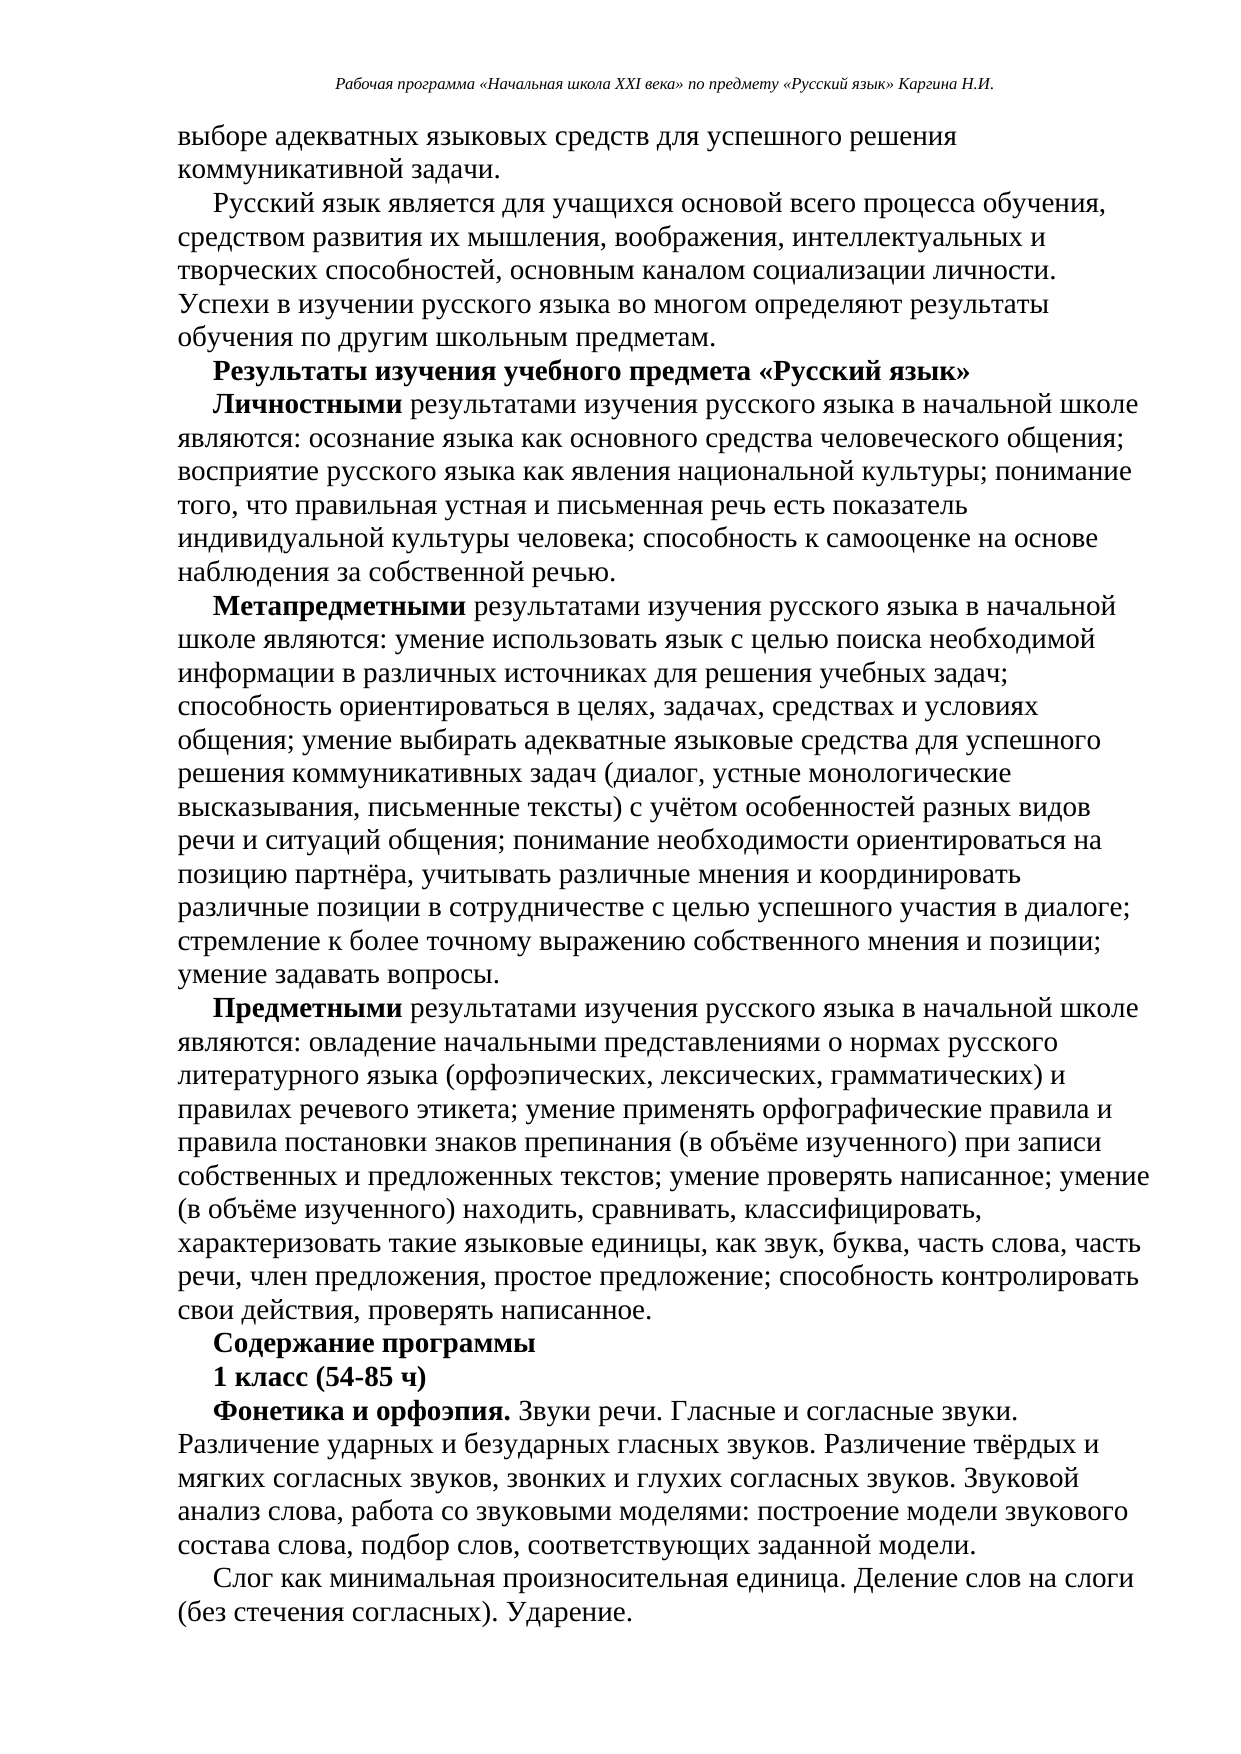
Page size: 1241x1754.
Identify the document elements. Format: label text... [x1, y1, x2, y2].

text Результаты изучения учебного предмета «Русский язык» [177, 353, 1152, 386]
text Фонетика и орфоэпия. Звуки речи. Гласные и согласные звуки. Различение ударных и безударных гласных звуков. Различение твёрдых и мягких согласных звуков, звонких и глухих согласных звуков. Звуковой анализ слова, работа со звуковыми моделями: построение модели звукового состава слова, подбор слов, соответствующих заданной модели. [177, 1393, 1152, 1560]
text Метапредметными результатами изучения русского языка в начальной школе являются: умение использовать язык с целью поиска необходимой информации в различных источниках для решения учебных задач; способность ориентироваться в целях, задачах, средствах и условиях общения; умение выбирать адекватные языковые средства для успешного решения коммуникативных задач (диалог, устные монологические высказывания, письменные тексты) с учётом особенностей разных видов речи и ситуаций общения; понимание необходимости ориентироваться на позицию партнёра, учитывать различные мнения и координировать различные позиции в сотрудничестве с целью успешного участия в диалоге; стремление к более точному выражению собственного мнения и позиции; умение задавать вопросы. [177, 588, 1152, 990]
text Русский язык является для учащихся основой всего процесса обучения, средством развития их мышления, воображения, интеллектуальных и творческих способностей, основным каналом социализации личности. Успехи в изучении русского языка во многом определяют результаты обучения по другим школьным предметам. [177, 185, 1152, 353]
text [177, 118, 1152, 185]
text Содержание программы [177, 1326, 1152, 1359]
text Личностными результатами изучения русского языка в начальной школе являются: осознание языка как основного средства человеческого общения; восприятие русского языка как явления национальной культуры; понимание того, что правильная устная и письменная речь есть показатель индивидуальной культуры человека; способность к самооценке на основе наблюдения за собственной речью. [177, 386, 1152, 588]
text Предметными результатами изучения русского языка в начальной школе являются: овладение начальными представлениями о нормах русского литературного языка (орфоэпических, лексических, грамматических) и правилах речевого этикета; умение применять орфографические правила и правила постановки знаков препинания (в объёме изученного) при записи собственных и предложенных текстов; умение проверять написанное; умение (в объёме изученного) находить, сравнивать, классифицировать, характеризовать такие языковые единицы, как звук, буква, часть слова, часть речи, член предложения, простое предложение; способность контролировать свои действия, проверять написанное. [177, 990, 1152, 1326]
text Слог как минимальная произносительная единица. Деление слов на слоги (без стечения согласных). Ударение. [177, 1560, 1152, 1627]
text 1 класс (54-85 ч) [177, 1359, 1152, 1393]
